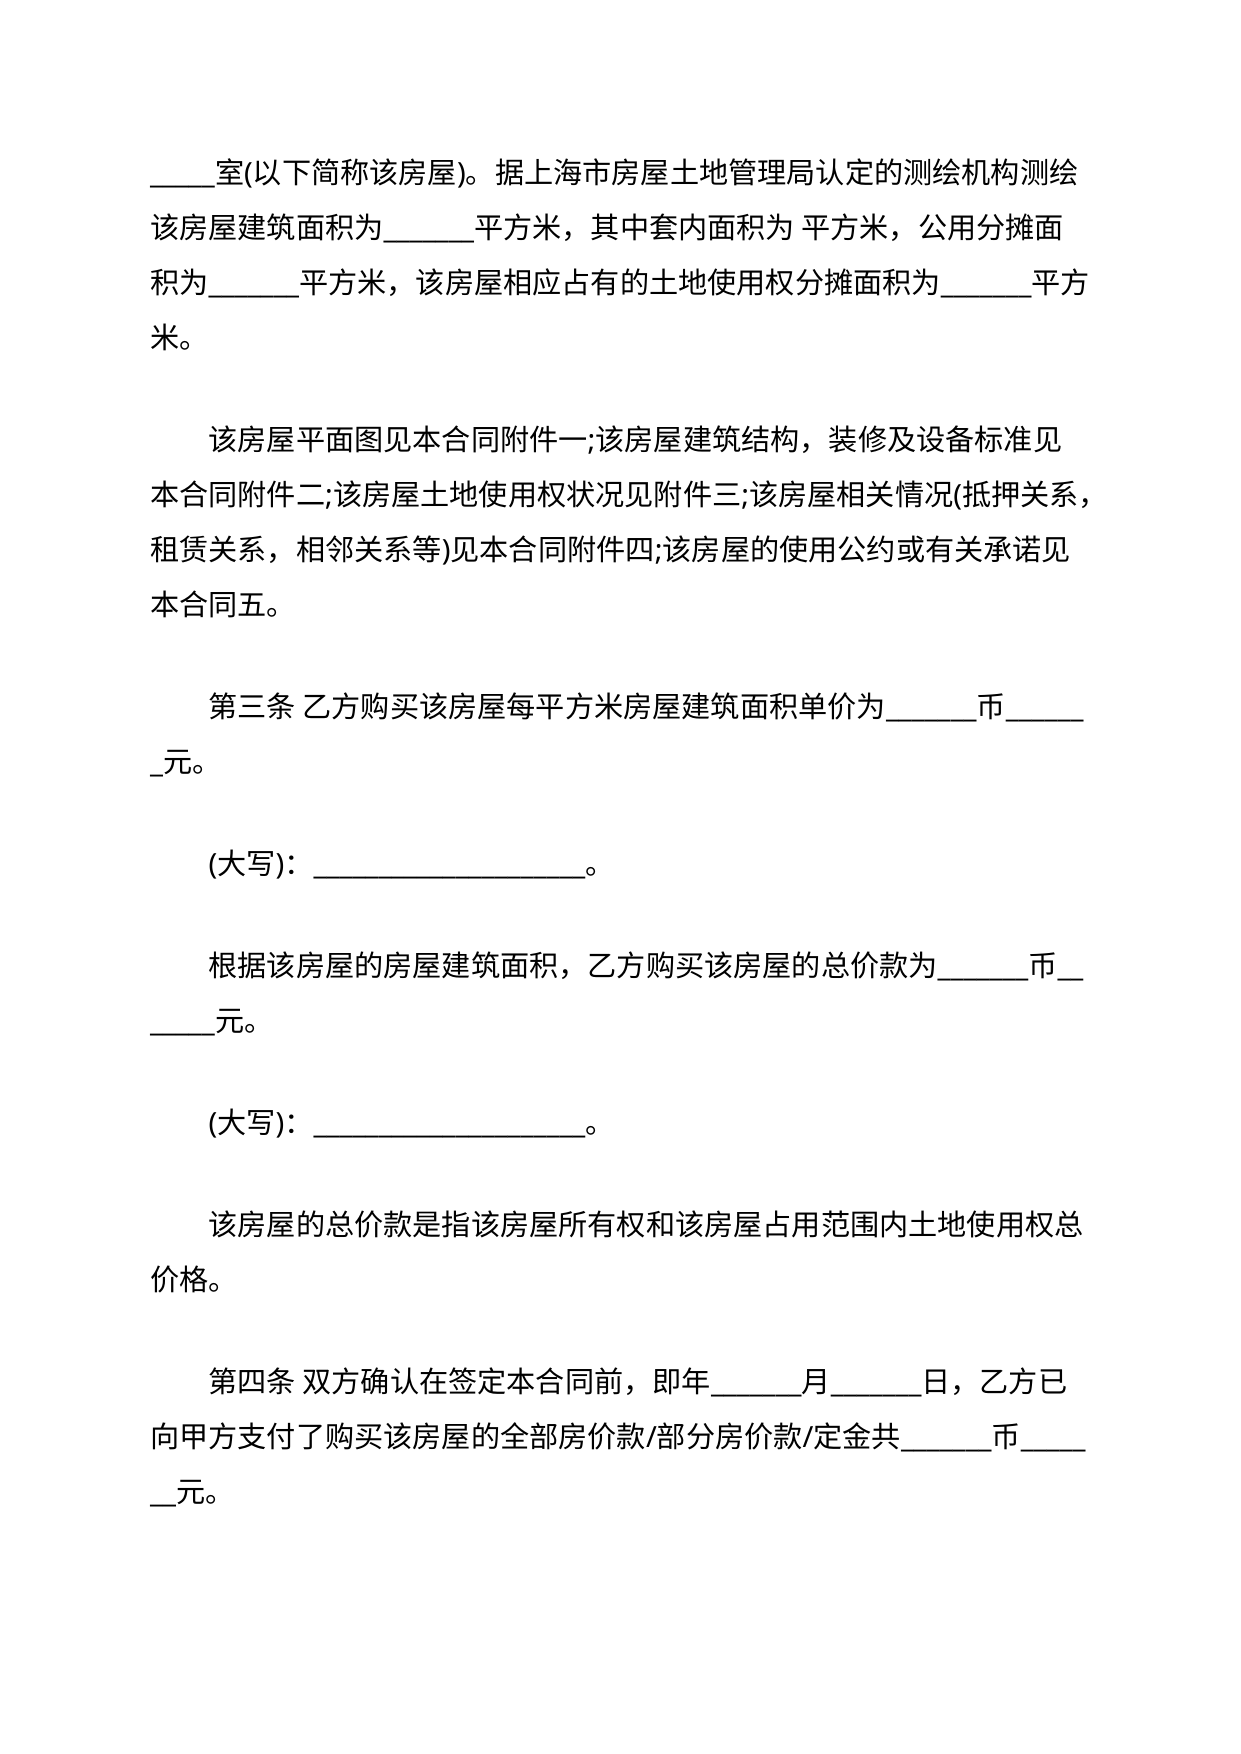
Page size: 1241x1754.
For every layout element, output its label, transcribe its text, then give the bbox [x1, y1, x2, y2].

text 第四条 双方确认在签定本合同前，即年_______月_______日，乙方已向甲方支付了购买该房屋的全部房价款/部分房价款/定金共_______币_______元。 [150, 1358, 1090, 1511]
text 根据该房屋的房屋建筑面积，乙方购买该房屋的总价款为_______币_______元。 [150, 942, 1090, 1040]
text (大写)：_____________________。 [150, 841, 1090, 883]
text 该房屋的总价款是指该房屋所有权和该房屋占用范围内土地使用权总价格。 [150, 1201, 1090, 1299]
text 该房屋平面图见本合同附件一;该房屋建筑结构，装修及设备标准见本合同附件二;该房屋土地使用权状况见附件三;该房屋相关情况(抵押关系，租赁关系，相邻关系等)见本合同附件四;该房屋的使用公约或有关承诺见本合同五。 [150, 417, 1090, 624]
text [150, 150, 1090, 357]
text (大写)：_____________________。 [150, 1099, 1090, 1142]
text 第三条 乙方购买该房屋每平方米房屋建筑面积单价为_______币_______元。 [150, 683, 1090, 781]
